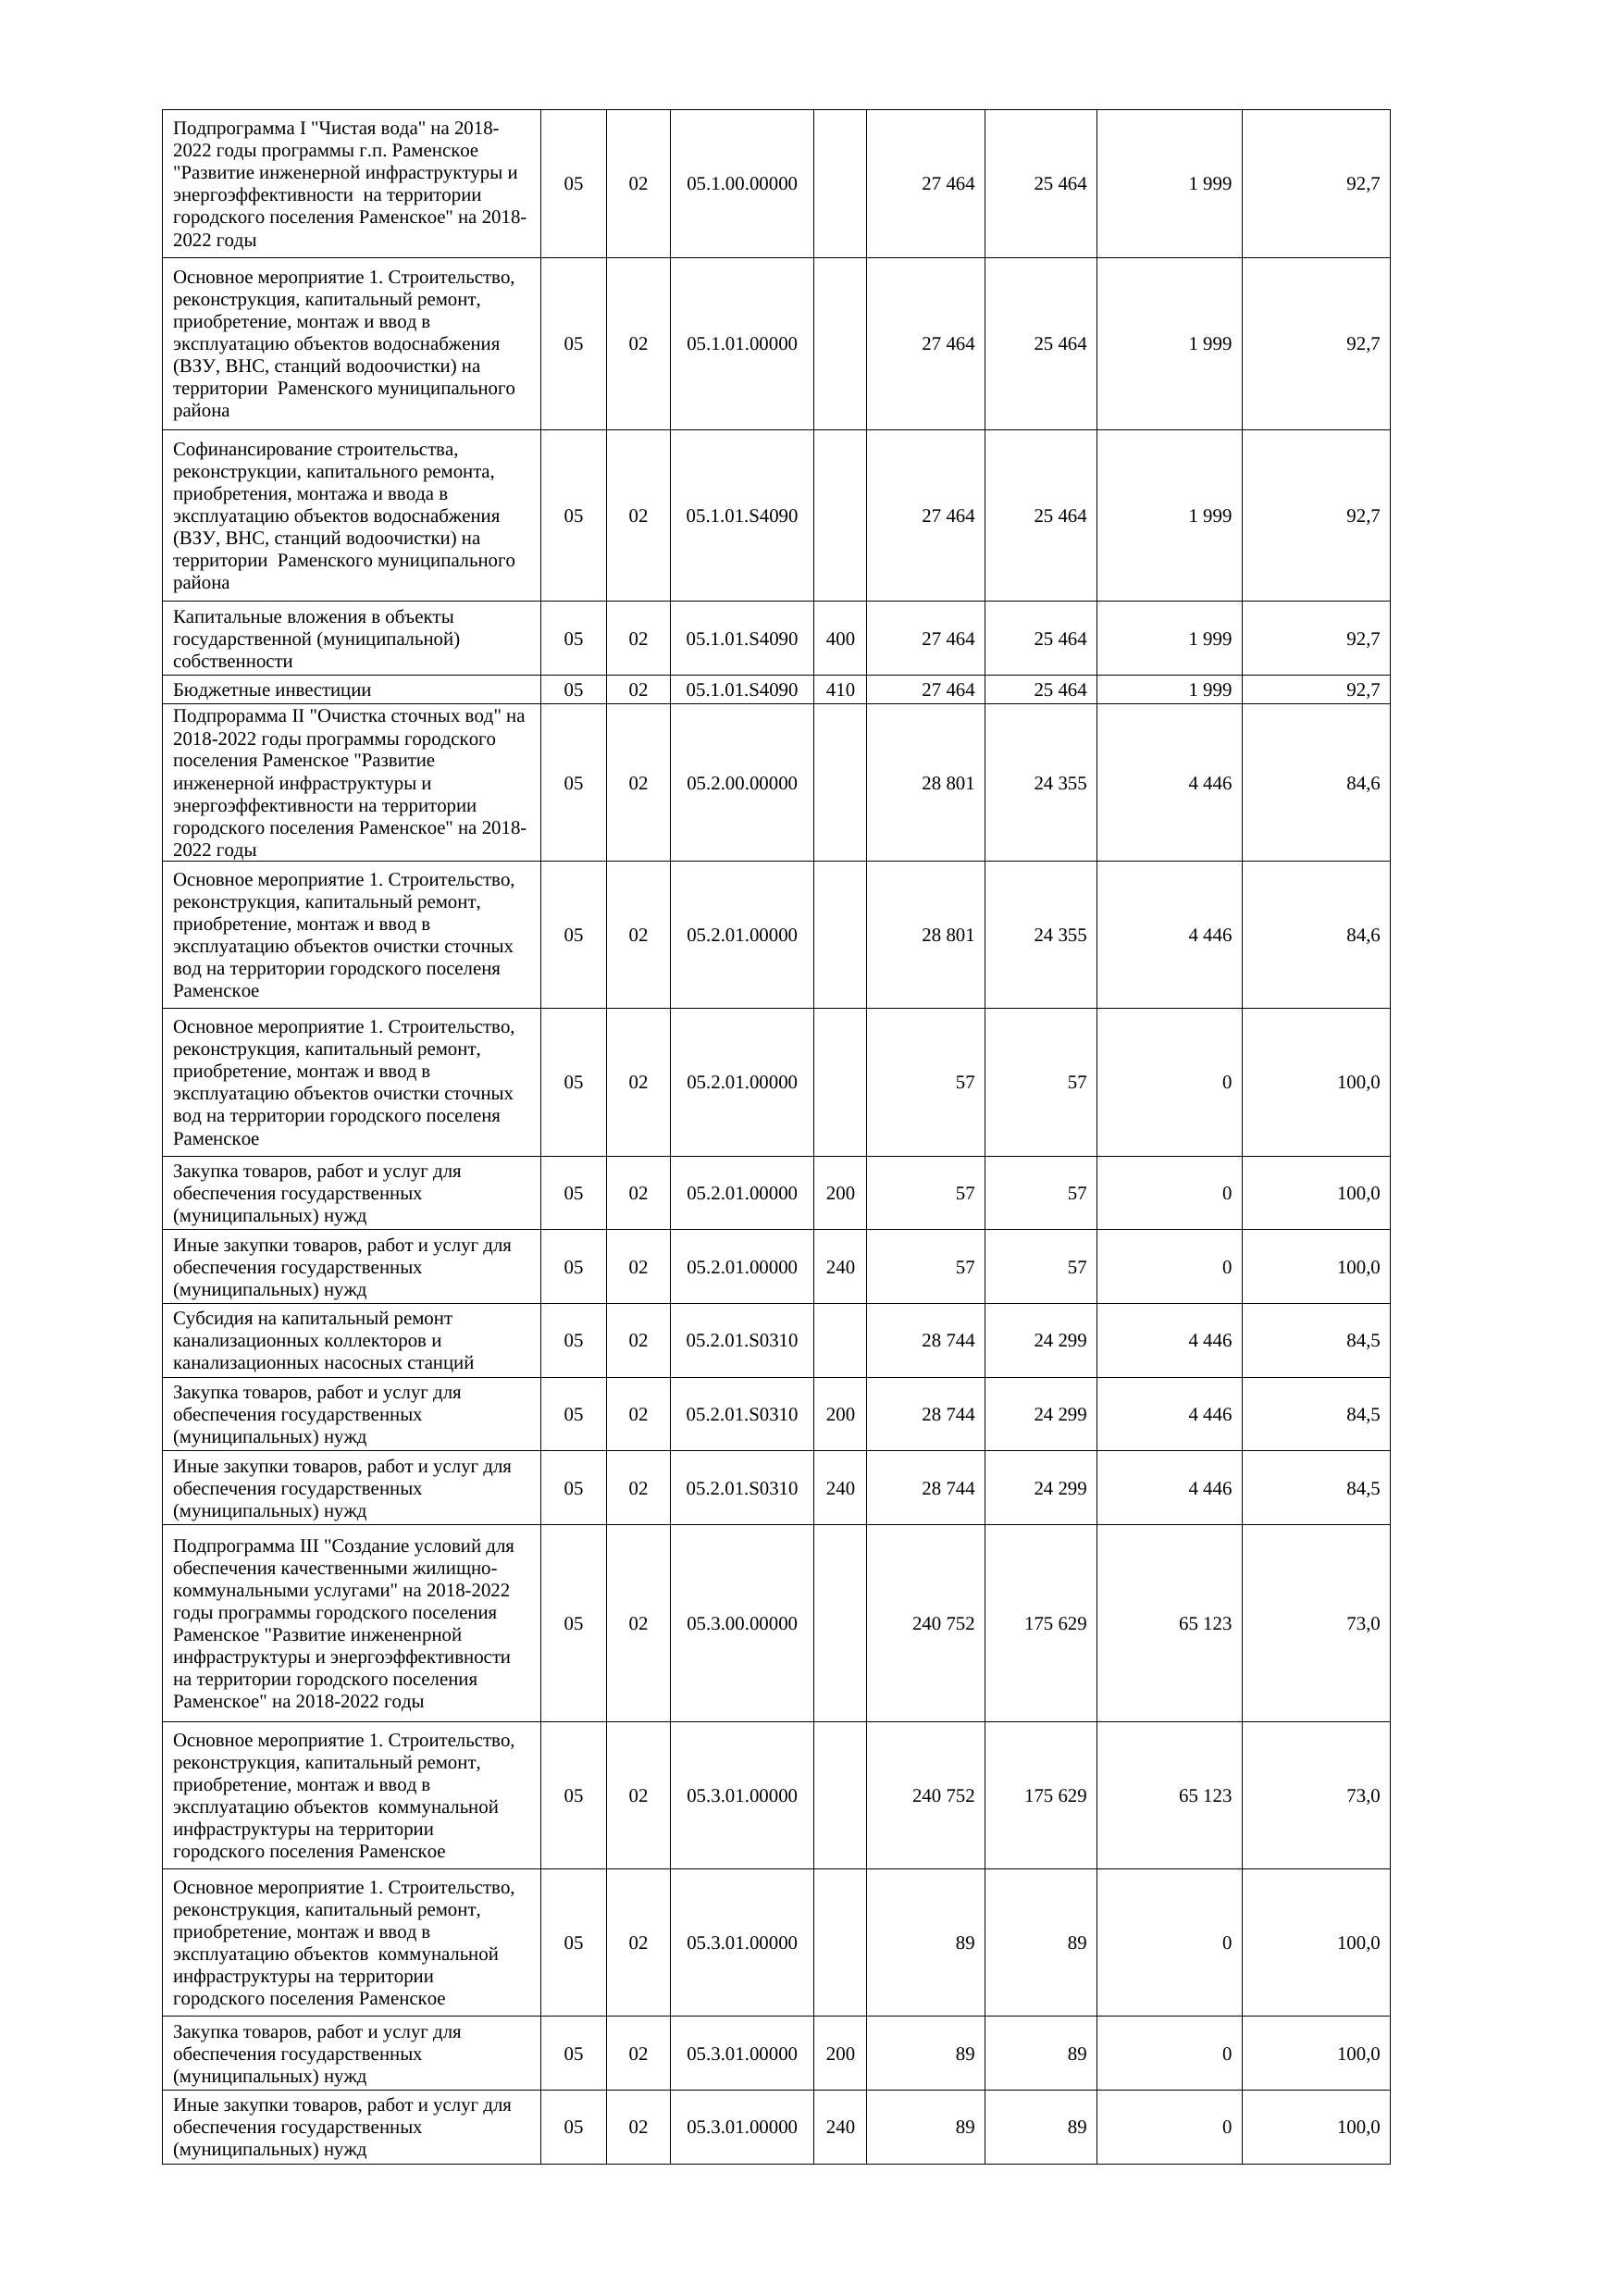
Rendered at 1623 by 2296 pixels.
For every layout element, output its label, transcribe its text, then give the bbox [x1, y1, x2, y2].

table_cell [814, 862, 866, 1008]
table_cell 1 999 [1097, 110, 1242, 256]
table_cell 05 [541, 1378, 606, 1450]
table_cell 57 [985, 1157, 1096, 1229]
table_cell 02 [607, 1230, 670, 1303]
table_cell 89 [985, 2091, 1096, 2164]
table_cell 175 629 [985, 1525, 1096, 1720]
table_cell 05.3.01.00000 [671, 1869, 813, 2016]
table_cell Субсидия на капитальный ремонт канализационных коллекторов и канализационных насосных станций [163, 1304, 540, 1377]
table_cell 200 [814, 2017, 866, 2090]
table_cell 84,6 [1243, 704, 1390, 861]
table_cell [814, 704, 866, 861]
table_cell [814, 430, 866, 601]
table_cell 65 123 [1097, 1722, 1242, 1868]
table_cell 05 [541, 602, 606, 675]
table_cell Бюджетные инвестиции [163, 676, 540, 703]
table_cell 05 [541, 430, 606, 601]
table_cell 4 446 [1097, 1378, 1242, 1450]
table_cell 05 [541, 258, 606, 428]
table_cell 1 999 [1097, 676, 1242, 703]
table_cell 05.1.01.S4090 [671, 430, 813, 601]
table_cell Основное мероприятие 1. Строительство, реконструкция, капитальный ремонт, приобретение, монтаж и ввод в эксплуатацию объектов очистки сточных вод на территории городского поселеня Раменское [163, 862, 540, 1008]
table_cell 89 [867, 2017, 985, 2090]
table_cell 57 [985, 1009, 1096, 1155]
table_cell 4 446 [1097, 1451, 1242, 1524]
table_cell Основное мероприятие 1. Строительство, реконструкция, капитальный ремонт, приобретение, монтаж и ввод в эксплуатацию объектов водоснабжения (ВЗУ, ВНС, станций водоочистки) на территории Раменского муниципального района [163, 258, 540, 428]
table_cell 0 [1097, 1869, 1242, 2016]
table_cell 27 464 [867, 602, 985, 675]
table_cell 25 464 [985, 602, 1096, 675]
table_cell 05 [541, 1451, 606, 1524]
table_cell 28 801 [867, 704, 985, 861]
table_cell Подпрограмма I "Чистая вода" на 2018-2022 годы программы г.п. Раменское "Развитие инженерной инфраструктуры и энергоэффективности на территории городского поселения Раменское" на 2018-2022 годы [163, 110, 540, 256]
table_cell 92,7 [1243, 110, 1390, 256]
table_cell Иные закупки товаров, работ и услуг для обеспечения государственных (муниципальных) нужд [163, 2091, 540, 2164]
table_cell 05.2.01.S0310 [671, 1304, 813, 1377]
table_cell 400 [814, 602, 866, 675]
table_cell 100,0 [1243, 2091, 1390, 2164]
table_cell 05.2.01.00000 [671, 1230, 813, 1303]
table_cell 02 [607, 704, 670, 861]
table_cell 05.3.01.00000 [671, 1722, 813, 1868]
table_cell 05.1.00.00000 [671, 110, 813, 256]
table_cell 0 [1097, 1157, 1242, 1229]
table_cell 02 [607, 602, 670, 675]
table_cell 57 [985, 1230, 1096, 1303]
table_cell 84,5 [1243, 1378, 1390, 1450]
table_cell 0 [1097, 2017, 1242, 2090]
table_cell 4 446 [1097, 704, 1242, 861]
table_cell Подпрорамма II "Очистка сточных вод" на 2018-2022 годы программы городского поселения Раменское "Развитие инженерной инфраструктуры и энергоэффективности на территории городского поселения Раменское" на 2018-2022 годы [163, 704, 540, 861]
table_cell 05 [541, 862, 606, 1008]
table_cell 02 [607, 1722, 670, 1868]
table_cell 05 [541, 1722, 606, 1868]
table_cell Подпрограмма III "Создание условий для обеспечения качественными жилищно-коммунальными услугами" на 2018-2022 годы программы городского поселения Раменское "Развитие инжененрной инфраструктуры и энергоэффективности на территории городского поселения Раменское" на 2018-2022 годы [163, 1525, 540, 1720]
table_cell 05 [541, 676, 606, 703]
table_cell [814, 1525, 866, 1720]
table_cell 05.2.01.00000 [671, 862, 813, 1008]
table_cell 05.3.01.00000 [671, 2017, 813, 2090]
table_cell 240 752 [867, 1722, 985, 1868]
table_cell 100,0 [1243, 1869, 1390, 2016]
table_cell 27 464 [867, 676, 985, 703]
table_cell Иные закупки товаров, работ и услуг для обеспечения государственных (муниципальных) нужд [163, 1230, 540, 1303]
table_cell 28 744 [867, 1378, 985, 1450]
table_cell 02 [607, 2017, 670, 2090]
table_cell 05 [541, 2091, 606, 2164]
table_cell 100,0 [1243, 1230, 1390, 1303]
table_cell 05.1.01.S4090 [671, 602, 813, 675]
table_cell 05 [541, 704, 606, 861]
table_cell Иные закупки товаров, работ и услуг для обеспечения государственных (муниципальных) нужд [163, 1451, 540, 1524]
table_cell 05 [541, 1304, 606, 1377]
table_cell 05.3.01.00000 [671, 2091, 813, 2164]
table_cell [814, 110, 866, 256]
table_cell 05 [541, 1230, 606, 1303]
table_cell 84,6 [1243, 862, 1390, 1008]
table_cell 24 299 [985, 1304, 1096, 1377]
table_cell 24 355 [985, 704, 1096, 861]
table_cell 28 801 [867, 862, 985, 1008]
table_cell 4 446 [1097, 862, 1242, 1008]
table_cell 05 [541, 110, 606, 256]
table_cell 05 [541, 1525, 606, 1720]
table_cell 02 [607, 862, 670, 1008]
table_cell 84,5 [1243, 1304, 1390, 1377]
table_cell 200 [814, 1157, 866, 1229]
table_cell 02 [607, 2091, 670, 2164]
table_cell 0 [1097, 1009, 1242, 1155]
table_cell 200 [814, 1378, 866, 1450]
table_cell 24 299 [985, 1378, 1096, 1450]
table_cell 89 [985, 1869, 1096, 2016]
table_cell 02 [607, 1378, 670, 1450]
table_cell 05.2.01.00000 [671, 1157, 813, 1229]
table_cell 05 [541, 1869, 606, 2016]
table_cell Закупка товаров, работ и услуг для обеспечения государственных (муниципальных) нужд [163, 1378, 540, 1450]
table_cell 92,7 [1243, 676, 1390, 703]
table_cell 05.1.01.S4090 [671, 676, 813, 703]
table_cell 05 [541, 2017, 606, 2090]
table_cell 89 [867, 2091, 985, 2164]
table_cell 57 [867, 1157, 985, 1229]
table_cell 28 744 [867, 1451, 985, 1524]
table_cell 24 299 [985, 1451, 1096, 1524]
table_cell 25 464 [985, 430, 1096, 601]
table_cell 05 [541, 1157, 606, 1229]
table_cell [814, 1869, 866, 2016]
table_cell Софинансирование строительства, реконструкции, капитального ремонта, приобретения, монтажа и ввода в эксплуатацию объектов водоснабжения (ВЗУ, ВНС, станций водоочистки) на территории Раменского муниципального района [163, 430, 540, 601]
table_cell 0 [1097, 2091, 1242, 2164]
table_cell 25 464 [985, 258, 1096, 428]
table_cell 27 464 [867, 258, 985, 428]
table_cell 57 [867, 1230, 985, 1303]
table_cell 1 999 [1097, 430, 1242, 601]
table_cell 02 [607, 258, 670, 428]
table_cell 25 464 [985, 676, 1096, 703]
table_cell 05.1.01.00000 [671, 258, 813, 428]
table_cell 1 999 [1097, 602, 1242, 675]
table_cell 240 [814, 2091, 866, 2164]
table_cell 02 [607, 1869, 670, 2016]
table_cell 73,0 [1243, 1525, 1390, 1720]
table_cell 02 [607, 1525, 670, 1720]
table_cell 92,7 [1243, 258, 1390, 428]
table_cell 05.3.00.00000 [671, 1525, 813, 1720]
table_cell 92,7 [1243, 430, 1390, 601]
table_cell 175 629 [985, 1722, 1096, 1868]
table_cell Капитальные вложения в объекты государственной (муниципальной) собственности [163, 602, 540, 675]
table_cell 89 [867, 1869, 985, 2016]
table_cell 05 [541, 1009, 606, 1155]
table_cell 65 123 [1097, 1525, 1242, 1720]
table_cell 27 464 [867, 430, 985, 601]
table_cell 100,0 [1243, 1009, 1390, 1155]
table_cell 05.2.01.S0310 [671, 1451, 813, 1524]
table_cell 05.2.01.00000 [671, 1009, 813, 1155]
table_cell 27 464 [867, 110, 985, 256]
table_cell 1 999 [1097, 258, 1242, 428]
table_cell 02 [607, 110, 670, 256]
table_cell 240 752 [867, 1525, 985, 1720]
table_cell 92,7 [1243, 602, 1390, 675]
table_cell 240 [814, 1451, 866, 1524]
table_cell Закупка товаров, работ и услуг для обеспечения государственных (муниципальных) нужд [163, 1157, 540, 1229]
table_cell 28 744 [867, 1304, 985, 1377]
table_cell 02 [607, 1451, 670, 1524]
table_cell 240 [814, 1230, 866, 1303]
table_cell 100,0 [1243, 2017, 1390, 2090]
table_cell 84,5 [1243, 1451, 1390, 1524]
table_cell 02 [607, 1009, 670, 1155]
table_cell Основное мероприятие 1. Строительство, реконструкция, капитальный ремонт, приобретение, монтаж и ввод в эксплуатацию объектов коммунальной инфраструктуры на территории городского поселения Раменское [163, 1869, 540, 2016]
table_cell 0 [1097, 1230, 1242, 1303]
table_cell 24 355 [985, 862, 1096, 1008]
table_cell 02 [607, 1304, 670, 1377]
table_cell 4 446 [1097, 1304, 1242, 1377]
table_cell 57 [867, 1009, 985, 1155]
table_cell [814, 1304, 866, 1377]
table_cell 05.2.00.00000 [671, 704, 813, 861]
table_cell 73,0 [1243, 1722, 1390, 1868]
table_cell 05.2.01.S0310 [671, 1378, 813, 1450]
table_cell 02 [607, 1157, 670, 1229]
table_cell 02 [607, 430, 670, 601]
table_cell Основное мероприятие 1. Строительство, реконструкция, капитальный ремонт, приобретение, монтаж и ввод в эксплуатацию объектов коммунальной инфраструктуры на территории городского поселения Раменское [163, 1722, 540, 1868]
table_cell 410 [814, 676, 866, 703]
table_cell 89 [985, 2017, 1096, 2090]
table_cell Закупка товаров, работ и услуг для обеспечения государственных (муниципальных) нужд [163, 2017, 540, 2090]
table_cell 25 464 [985, 110, 1096, 256]
table_cell [814, 1722, 866, 1868]
table_cell 100,0 [1243, 1157, 1390, 1229]
table_cell [814, 258, 866, 428]
table_cell 02 [607, 676, 670, 703]
table_cell Основное мероприятие 1. Строительство, реконструкция, капитальный ремонт, приобретение, монтаж и ввод в эксплуатацию объектов очистки сточных вод на территории городского поселеня Раменское [163, 1009, 540, 1155]
table_cell [814, 1009, 866, 1155]
